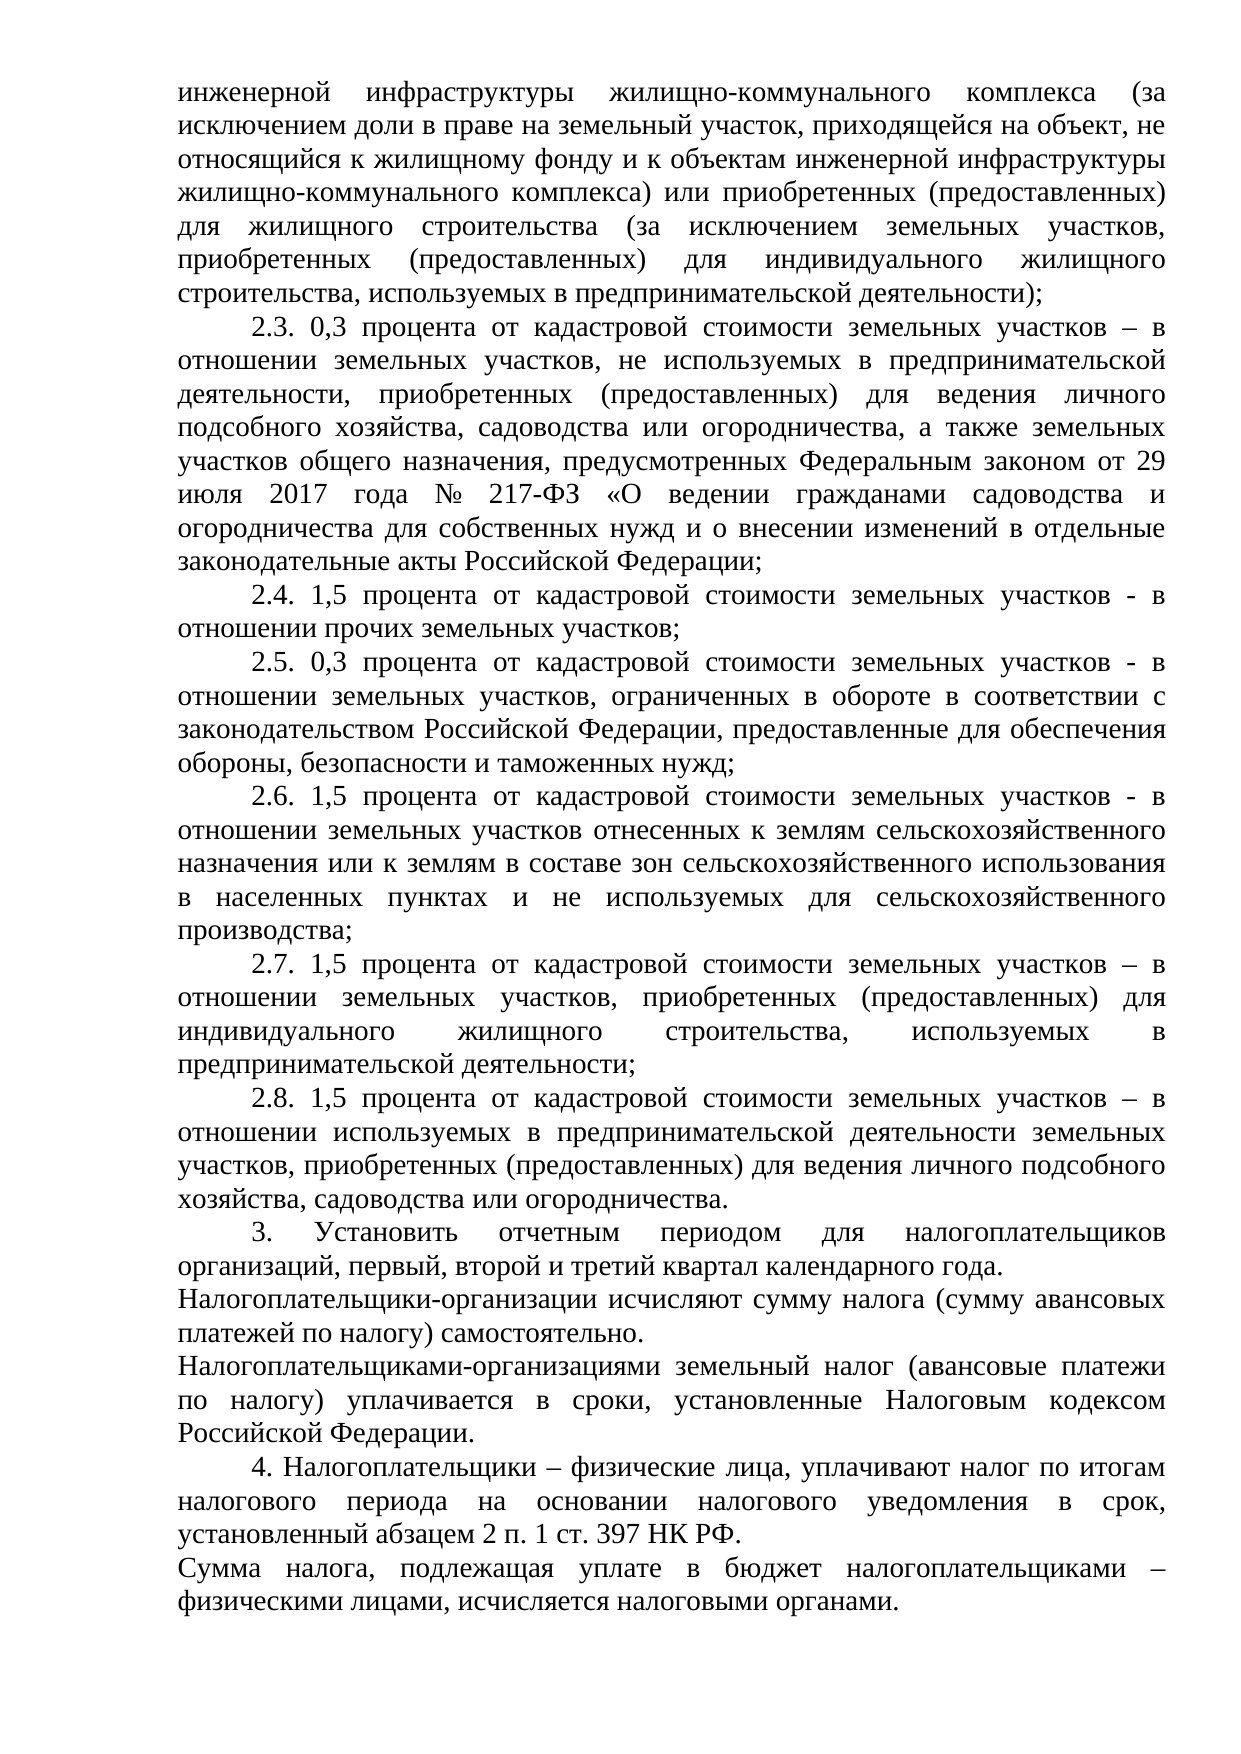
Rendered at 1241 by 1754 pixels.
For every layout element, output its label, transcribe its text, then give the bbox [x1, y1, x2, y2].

text Налогоплательщики-организации исчисляют сумму налога (сумму авансовых платежей по налогу) самостоятельно. [177, 1281, 1167, 1348]
text 2.7. 1,5 процента от кадастровой стоимости земельных участков – в отношении земельных участков, приобретенных (предоставленных) для индивидуального жилищного строительства, используемых в предпринимательской деятельности; [177, 946, 1167, 1080]
text Налогоплательщиками-организациями земельный налог (авансовые платежи по налогу) уплачивается в сроки, установленные Налоговым кодексом Российской Федерации. [177, 1348, 1167, 1449]
text 2.3. 0,3 процента от кадастровой стоимости земельных участков – в отношении земельных участков, не используемых в предпринимательской деятельности, приобретенных (предоставленных) для ведения личного подсобного хозяйства, садоводства или огородничества, а также земельных участков общего назначения, предусмотренных Федеральным законом от 29 июля 2017 года № 217-ФЗ «О ведении гражданами садоводства и огородничества для собственных нужд и о внесении изменений в отдельные законодательные акты Российской Федерации; [177, 309, 1167, 577]
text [177, 74, 1167, 309]
text 3. Установить отчетным периодом для налогоплательщиков организаций, первый, второй и третий квартал календарного года. [177, 1214, 1167, 1281]
text 2.4. 1,5 процента от кадастровой стоимости земельных участков - в отношении прочих земельных участков; [177, 577, 1167, 644]
text 2.6. 1,5 процента от кадастровой стоимости земельных участков - в отношении земельных участков отнесенных к землям сельскохозяйственного назначения или к землям в составе зон сельскохозяйственного использования в населенных пунктах и не используемых для сельскохозяйственного производства; [177, 778, 1167, 946]
text 2.5. 0,3 процента от кадастровой стоимости земельных участков - в отношении земельных участков, ограниченных в обороте в соответствии с законодательством Российской Федерации, предоставленные для обеспечения обороны, безопасности и таможенных нужд; [177, 644, 1167, 778]
text Сумма налога, подлежащая уплате в бюджет налогоплательщиками – физическими лицами, исчисляется налоговыми органами. [177, 1550, 1167, 1617]
text 4. Налогоплательщики – физические лица, уплачивают налог по итогам налогового периода на основании налогового уведомления в срок, установленный абзацем 2 п. 1 ст. 397 НК РФ. [177, 1449, 1167, 1550]
text 2.8. 1,5 процента от кадастровой стоимости земельных участков – в отношении используемых в предпринимательской деятельности земельных участков, приобретенных (предоставленных) для ведения личного подсобного хозяйства, садоводства или огородничества. [177, 1080, 1167, 1214]
